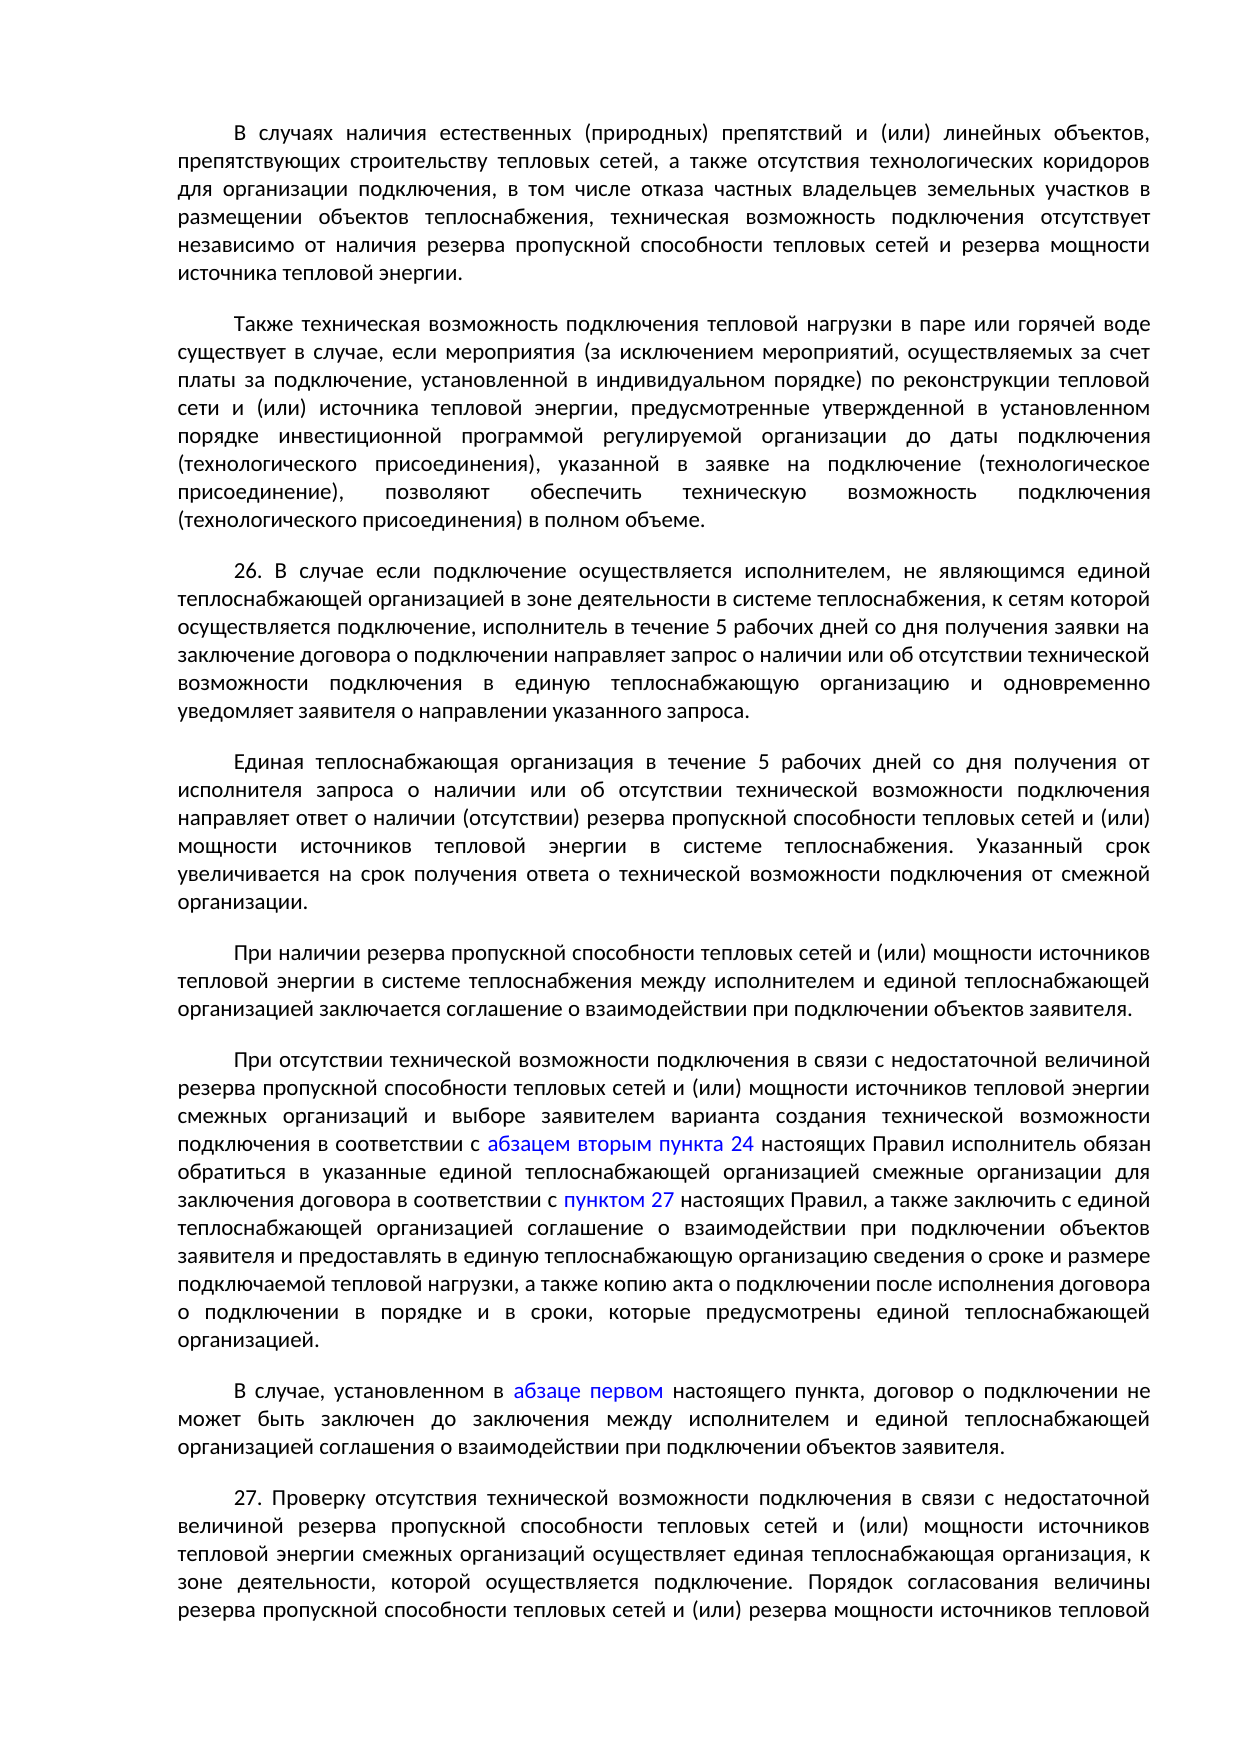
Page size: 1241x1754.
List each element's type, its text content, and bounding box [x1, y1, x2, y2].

text При отсутствии технической возможности подключения в связи с недостаточной величиной резерва пропускной способности тепловых сетей и (или) мощности источников тепловой энергии смежных организаций и выборе заявителем варианта создания технической возможности подключения в соответствии с абзацем вторым пункта 24 настоящих Правил исполнитель обязан обратиться в указанные единой теплоснабжающей организацией смежные организации для заключения договора в соответствии с пунктом 27 настоящих Правил, а также заключить с единой теплоснабжающей организацией соглашение о взаимодействии при подключении объектов заявителя и предоставлять в единую теплоснабжающую организацию сведения о сроке и размере подключаемой тепловой нагрузки, а также копию акта о подключении после исполнения договора о подключении в порядке и в сроки, которые предусмотрены единой теплоснабжающей организацией. [177, 1045, 1152, 1353]
text В случаях наличия естественных (природных) препятствий и (или) линейных объектов, препятствующих строительству тепловых сетей, а также отсутствия технологических коридоров для организации подключения, в том числе отказа частных владельцев земельных участков в размещении объектов теплоснабжения, техническая возможность подключения отсутствует независимо от наличия резерва пропускной способности тепловых сетей и резерва мощности источника тепловой энергии. [177, 118, 1152, 286]
text Также техническая возможность подключения тепловой нагрузки в паре или горячей воде существует в случае, если мероприятия (за исключением мероприятий, осуществляемых за счет платы за подключение, установленной в индивидуальном порядке) по реконструкции тепловой сети и (или) источника тепловой энергии, предусмотренные утвержденной в установленном порядке инвестиционной программой регулируемой организации до даты подключения (технологического присоединения), указанной в заявке на подключение (технологическое присоединение), позволяют обеспечить техническую возможность подключения (технологического присоединения) в полном объеме. [177, 309, 1152, 533]
text При наличии резерва пропускной способности тепловых сетей и (или) мощности источников тепловой энергии в системе теплоснабжения между исполнителем и единой теплоснабжающей организацией заключается соглашение о взаимодействии при подключении объектов заявителя. [177, 938, 1152, 1022]
text Единая теплоснабжающая организация в течение 5 рабочих дней со дня получения от исполнителя запроса о наличии или об отсутствии технической возможности подключения направляет ответ о наличии (отсутствии) резерва пропускной способности тепловых сетей и (или) мощности источников тепловой энергии в системе теплоснабжения. Указанный срок увеличивается на срок получения ответа о технической возможности подключения от смежной организации. [177, 747, 1152, 915]
text В случае, установленном в абзаце первом настоящего пункта, договор о подключении не может быть заключен до заключения между исполнителем и единой теплоснабжающей организацией соглашения о взаимодействии при подключении объектов заявителя. [177, 1376, 1152, 1461]
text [177, 1483, 1152, 1623]
text 26. В случае если подключение осуществляется исполнителем, не являющимся единой теплоснабжающей организацией в зоне деятельности в системе теплоснабжения, к сетям которой осуществляется подключение, исполнитель в течение 5 рабочих дней со дня получения заявки на заключение договора о подключении направляет запрос о наличии или об отсутствии технической возможности подключения в единую теплоснабжающую организацию и одновременно уведомляет заявителя о направлении указанного запроса. [177, 556, 1152, 724]
